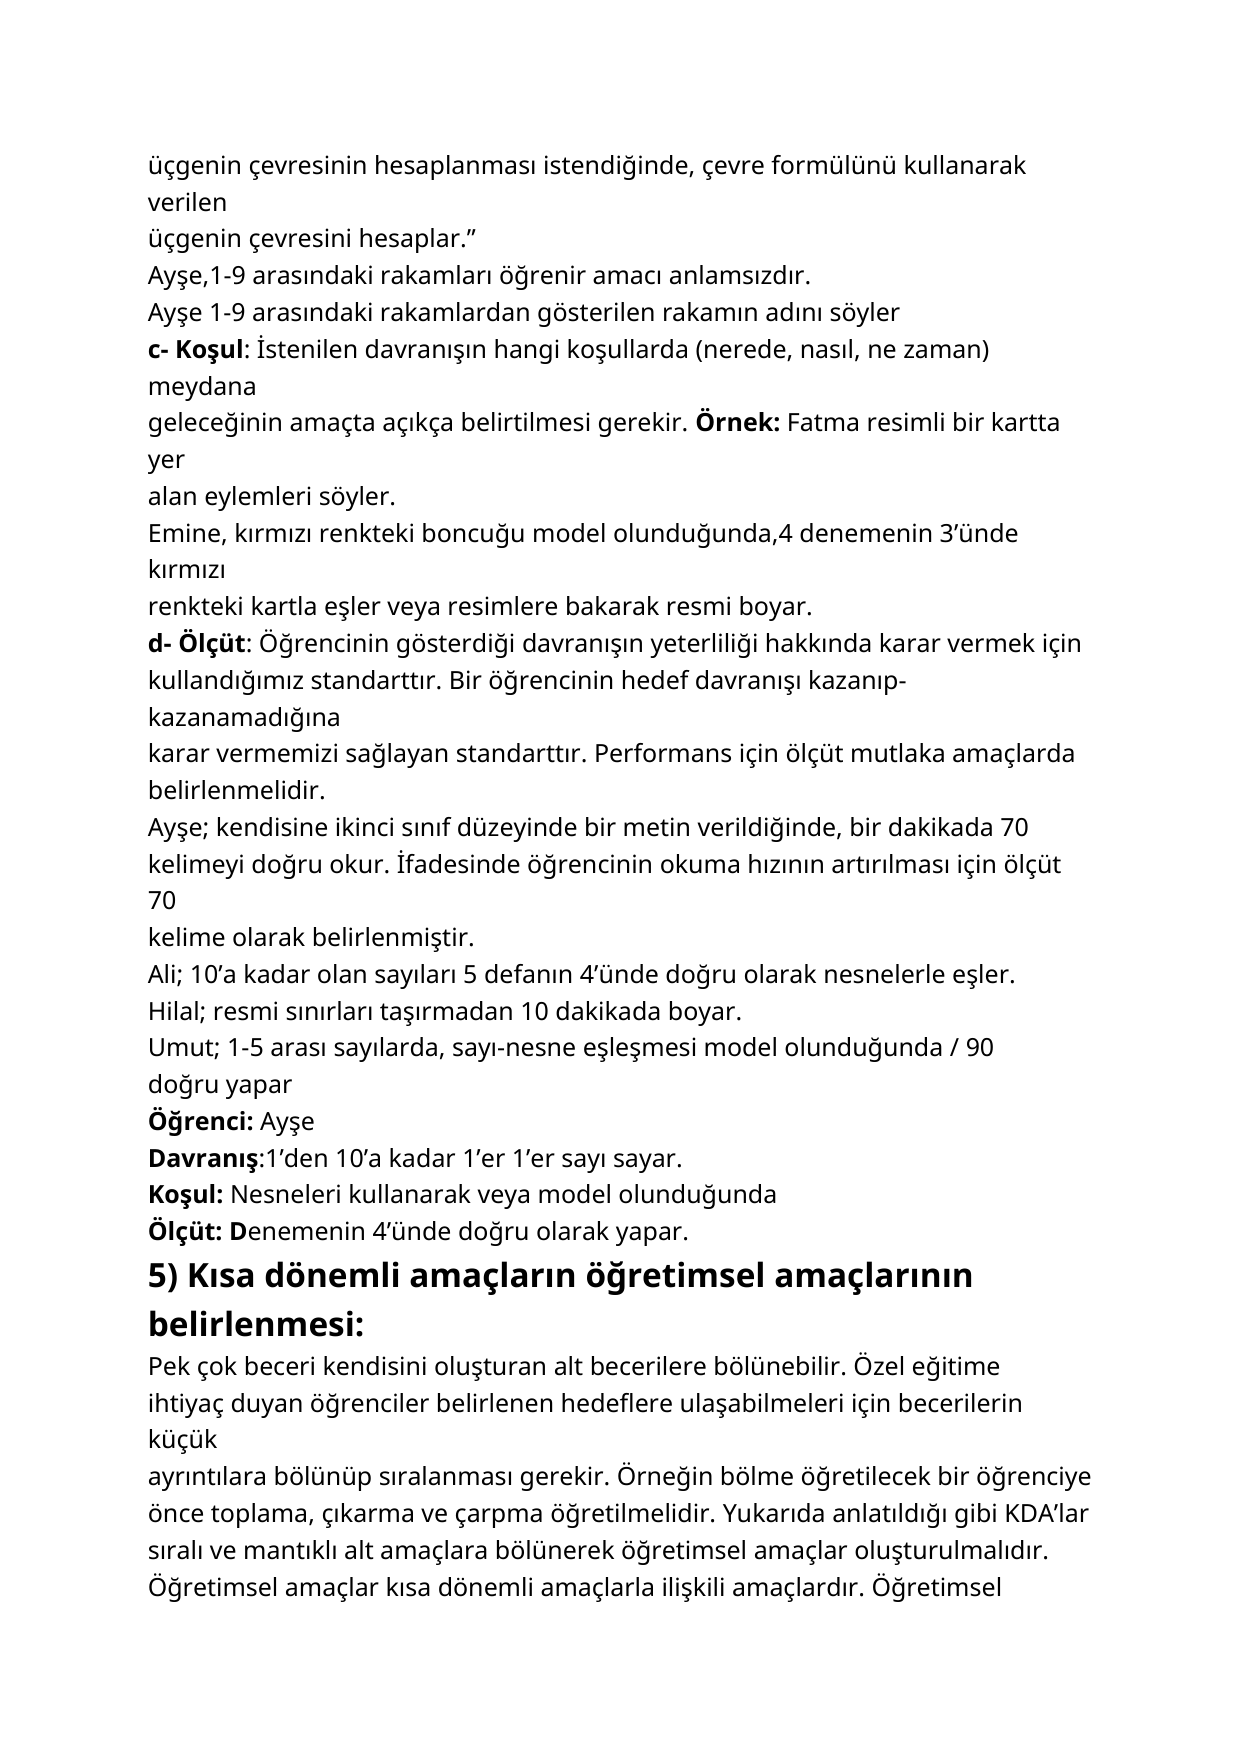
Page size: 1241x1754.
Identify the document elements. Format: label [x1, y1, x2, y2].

text [148, 148, 1093, 1603]
